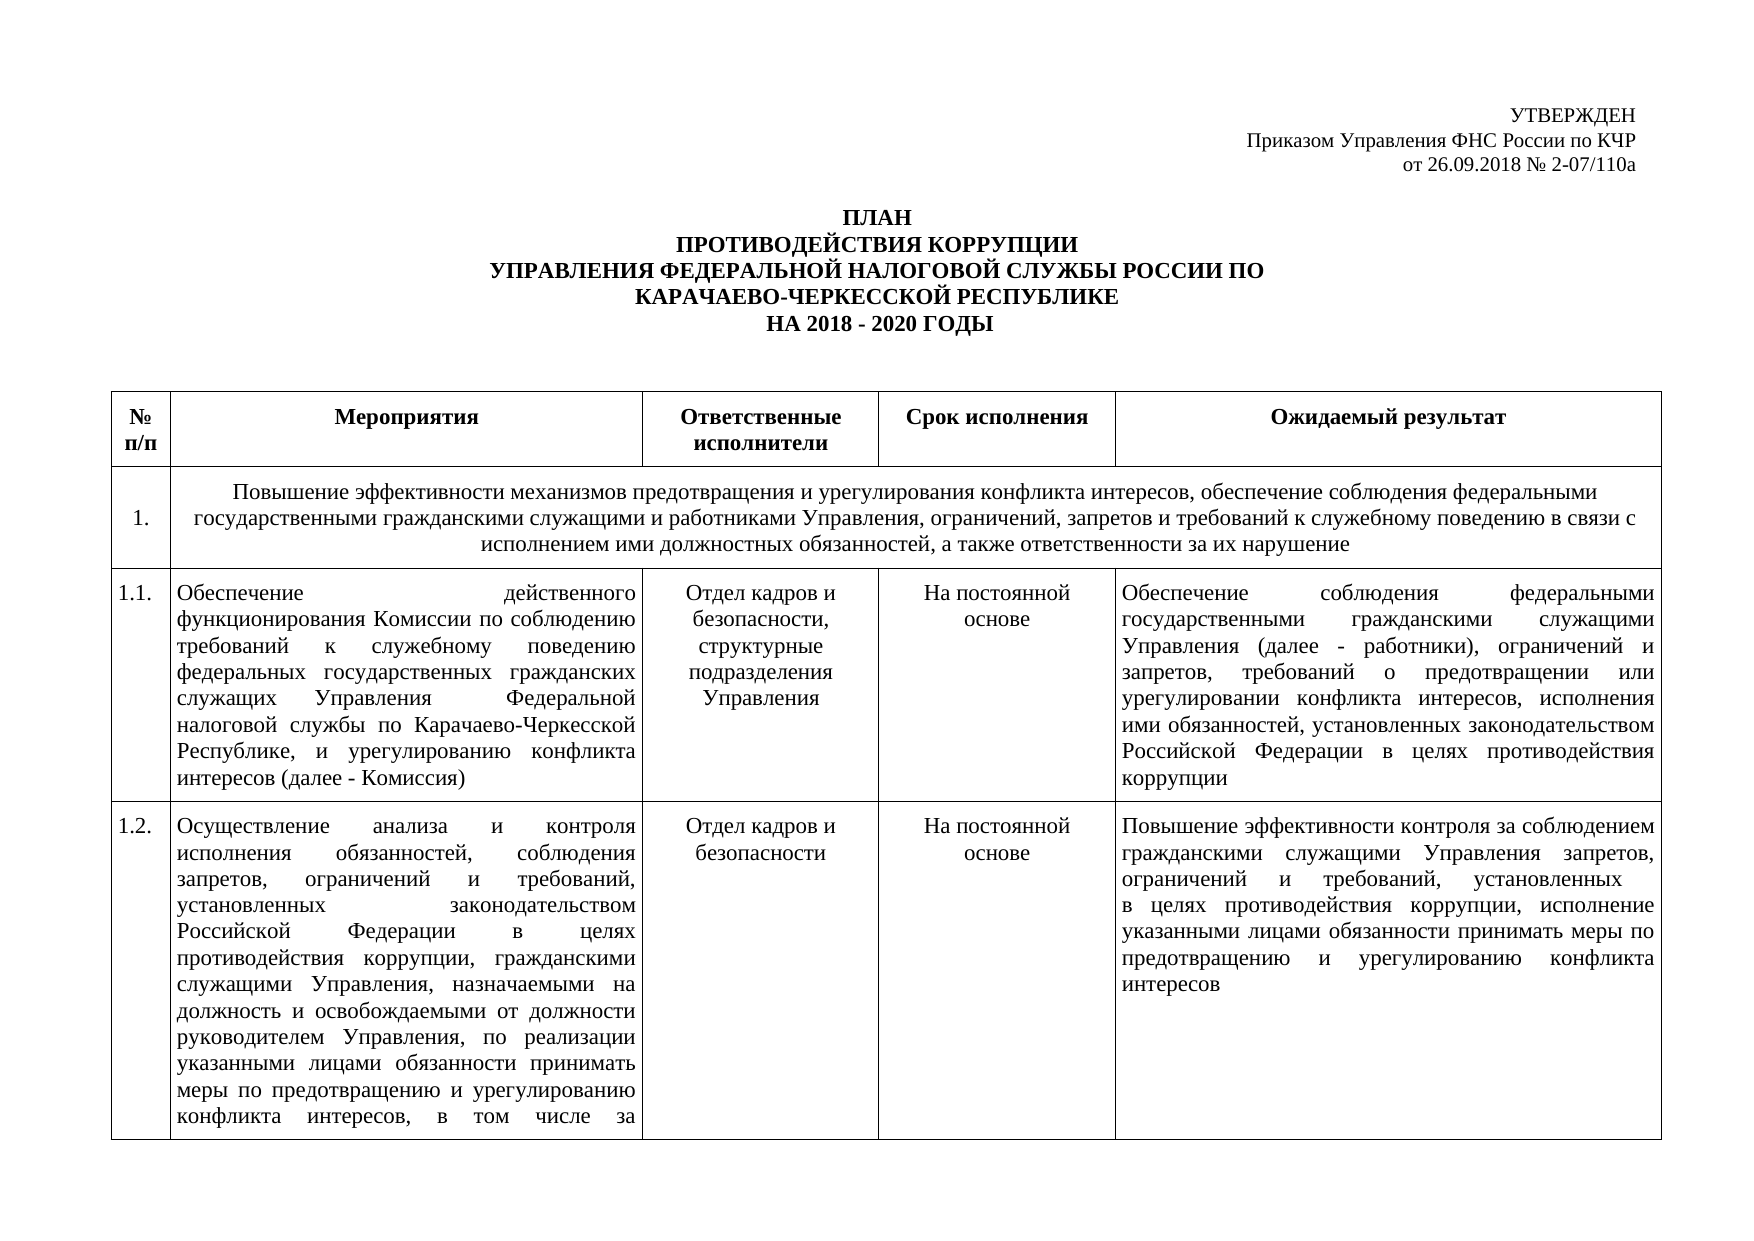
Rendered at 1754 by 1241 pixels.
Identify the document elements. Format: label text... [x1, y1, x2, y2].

table_header Срок исполнения [879, 392, 1115, 466]
table_header Мероприятия [171, 392, 642, 466]
text УТВЕРЖДЕН [118, 103, 1636, 127]
title ПЛАН [118, 204, 1636, 231]
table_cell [879, 802, 1115, 1139]
table_cell 1. [112, 467, 170, 567]
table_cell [643, 802, 878, 1139]
table_cell Отдел кадров и безопасности, структурные подразделения Управления [643, 569, 878, 801]
table_cell Обеспечение соблюдения федеральными государственными гражданскими служащими Управления (далее - работники), ограничений и запретов, требований о предотвращении или урегулировании конфликта интересов, исполнения ими обязанностей, установленных законодательством Российской Федерации в целях противодействия коррупции [1116, 569, 1661, 801]
table_header Ожидаемый результат [1116, 392, 1661, 466]
title КАРАЧАЕВО-ЧЕРКЕССКОЙ РЕСПУБЛИКЕ [118, 283, 1636, 310]
table_header № п/п [112, 392, 170, 466]
title НА 2018 - 2020 ГОДЫ [118, 310, 1636, 336]
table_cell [1116, 802, 1661, 1139]
table_cell 1.2. [112, 802, 170, 1139]
table_cell Повышение эффективности механизмов предотвращения и урегулирования конфликта интересов, обеспечение соблюдения федеральными государственными гражданскими служащими и работниками Управления, ограничений, запретов и требований к служебному поведению в связи с исполнением ими должностных обязанностей, а также ответственности за их нарушение [171, 467, 1661, 567]
table_header Ответственные исполнители [643, 392, 878, 466]
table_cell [171, 802, 642, 1139]
table_cell 1.1. [112, 569, 170, 801]
text Приказом Управления ФНС России по КЧР [118, 127, 1636, 152]
table_cell На постоянной основе [879, 569, 1115, 801]
title ПРОТИВОДЕЙСТВИЯ КОРРУПЦИИ [118, 231, 1636, 257]
title УПРАВЛЕНИЯ ФЕДЕРАЛЬНОЙ НАЛОГОВОЙ СЛУЖБЫ РОССИИ ПО [118, 257, 1636, 283]
text от 26.09.2018 № 2-07/110а [118, 152, 1636, 176]
table_cell Обеспечение действенного функционирования Комиссии по соблюдению требований к служебному поведению федеральных государственных гражданских служащих Управления Федеральной налоговой службы по Карачаево-Черкесской Республике, и урегулированию конфликта интересов (далее - Комиссия) [171, 569, 642, 801]
